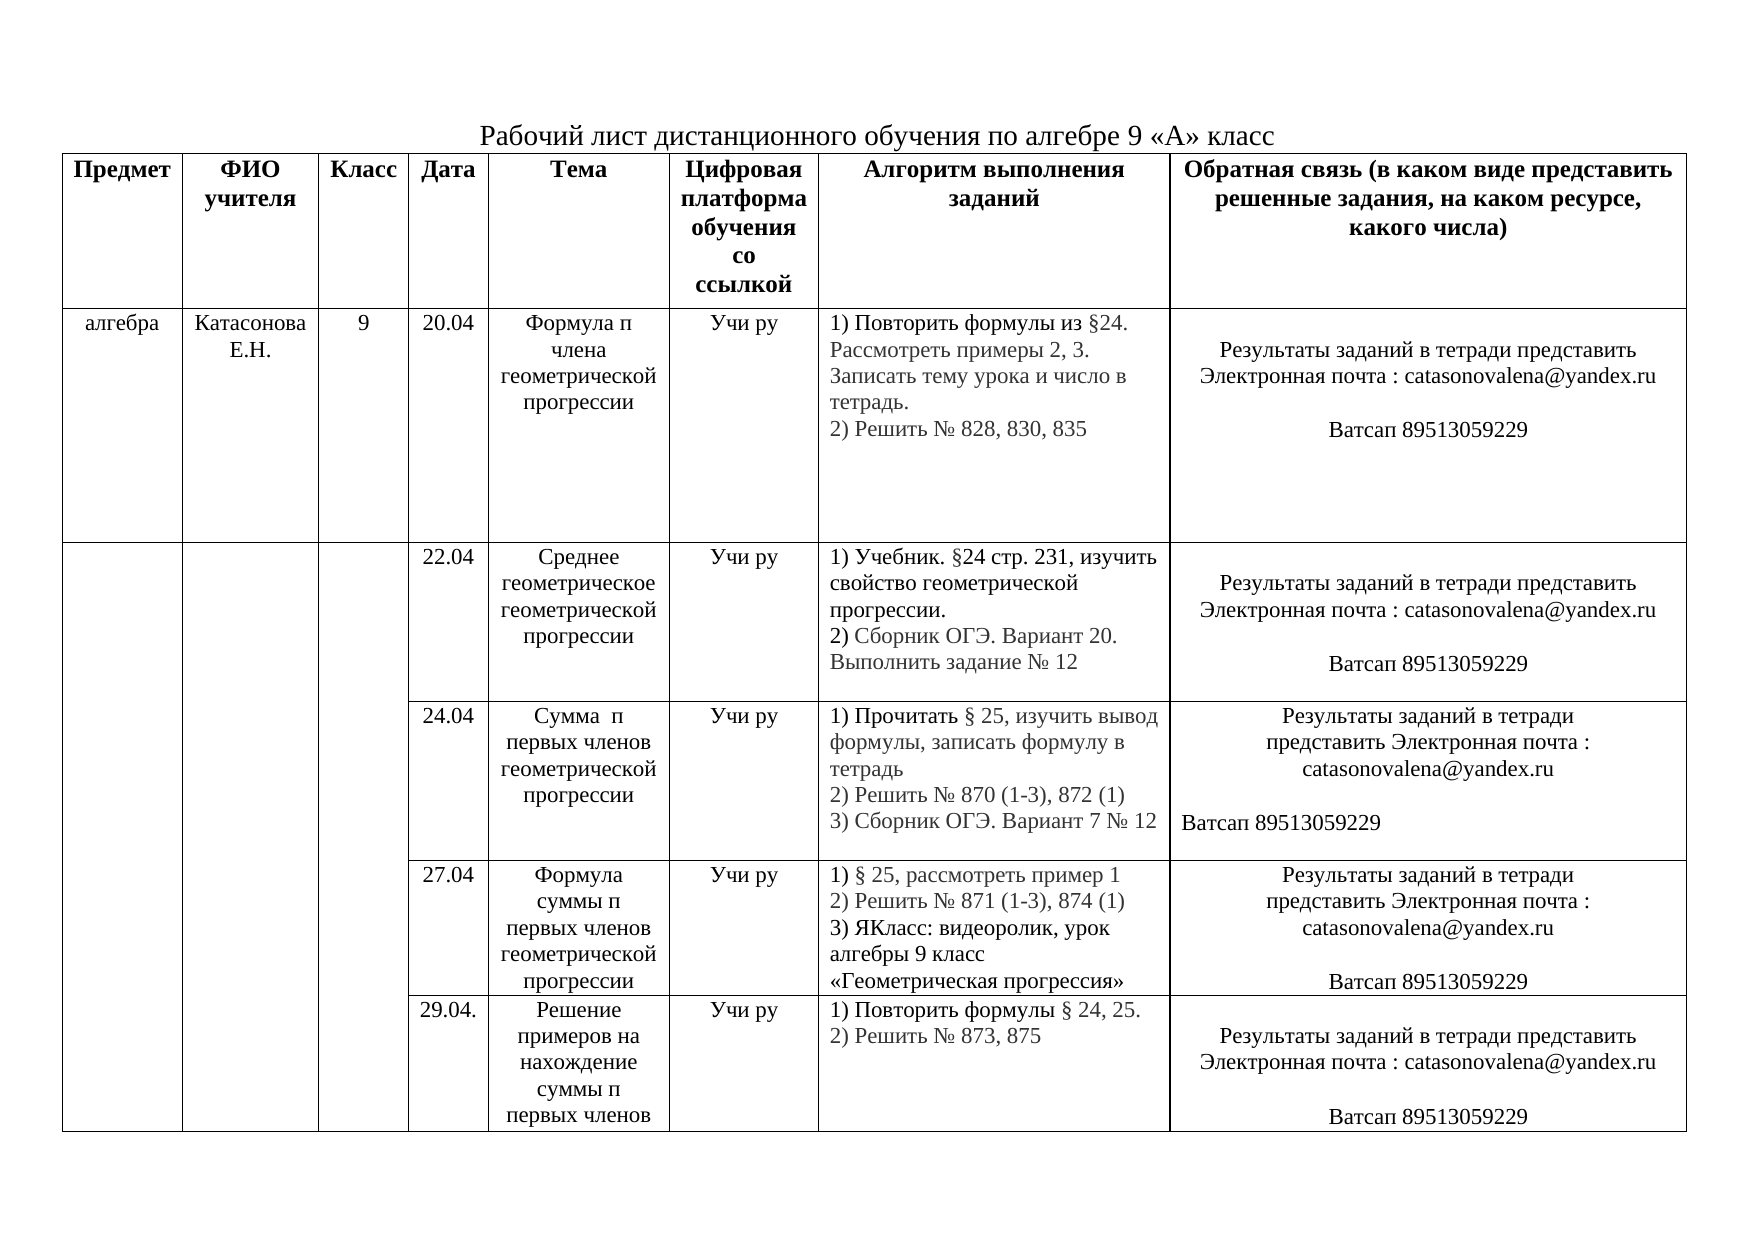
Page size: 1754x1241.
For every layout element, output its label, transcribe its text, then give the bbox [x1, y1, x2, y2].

table_cell Результаты заданий в тетради представить Электронная почта : catasonovalena@yandex.ru Ватсап 89513059229 [1171, 543, 1686, 701]
table_cell Результаты заданий в тетради представить Электронная почта : catasonovalena@yandex.ru Ватсап 89513059229 [1171, 309, 1686, 542]
table_cell Сумма п первых членов геометрической прогрессии [489, 702, 669, 860]
table_header Класс [319, 154, 408, 308]
table_cell 9 [319, 309, 408, 542]
table_cell 20.04 [409, 309, 488, 542]
table_header Дата [409, 154, 488, 308]
table_cell Формула п члена геометрической прогрессии [489, 309, 669, 542]
text Рабочий лист дистанционного обучения по алгебре 9 «А» класс [118, 118, 1636, 152]
table_cell Учи ру [670, 543, 818, 701]
table_header Предмет [63, 154, 182, 308]
table_cell 1) Прочитать § 25, изучить вывод формулы, записать формулу в тетрадь 2) Решить № 870 (1-3), 872 (1) 3) Сборник ОГЭ. Вариант 7 № 12 [819, 702, 1169, 860]
table_cell 29.04. [409, 996, 488, 1131]
table_cell Формула суммы п первых членов геометрической прогрессии [489, 861, 669, 995]
table_cell 1) Повторить формулы из §24. Рассмотреть примеры 2, 3. Записать тему урока и число в тетрадь. 2) Решить № 828, 830, 835 [819, 309, 1169, 542]
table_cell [819, 996, 1169, 1131]
table_cell Результаты заданий в тетради представить Электронная почта : catasonovalena@yandex.ru Ватсап 89513059229 [1171, 861, 1686, 995]
table_header Обратная связь (в каком виде представить решенные задания, на каком ресурсе, какого числа) [1171, 154, 1686, 308]
table_cell алгебра [63, 309, 182, 542]
table_header Алгоритм выполнения заданий [819, 154, 1169, 308]
table_header Цифровая платформа обучения со ссылкой [670, 154, 818, 308]
table_cell 27.04 [409, 861, 488, 995]
table_cell Учи ру [670, 309, 818, 542]
table_cell 1) § 25, рассмотреть пример 1 2) Решить № 871 (1-3), 874 (1) 3) ЯКласс: видеоролик, урок алгебры 9 класс «Геометрическая прогрессия» [819, 861, 1169, 995]
table_header ФИО учителя [183, 154, 318, 308]
table_cell Среднее геометрическое геометрической прогрессии [489, 543, 669, 701]
table_cell [319, 543, 408, 1131]
table_cell Учи ру [670, 861, 818, 995]
table_cell [63, 543, 182, 1131]
table_header Тема [489, 154, 669, 308]
table_cell Катасонова Е.Н. [183, 309, 318, 542]
table_cell Учи ру [670, 996, 818, 1131]
table_cell 24.04 [409, 702, 488, 860]
table_cell 1) Учебник. §24 стр. 231, изучить свойство геометрической прогрессии. 2) Сборник ОГЭ. Вариант 20. Выполнить задание № 12 [819, 543, 1169, 701]
table_cell [183, 543, 318, 1131]
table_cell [1171, 996, 1686, 1131]
table_cell Учи ру [670, 702, 818, 860]
table_cell Результаты заданий в тетради представить Электронная почта : catasonovalena@yandex.ru Ватсап 89513059229 [1171, 702, 1686, 860]
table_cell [489, 996, 669, 1131]
table_cell 22.04 [409, 543, 488, 701]
